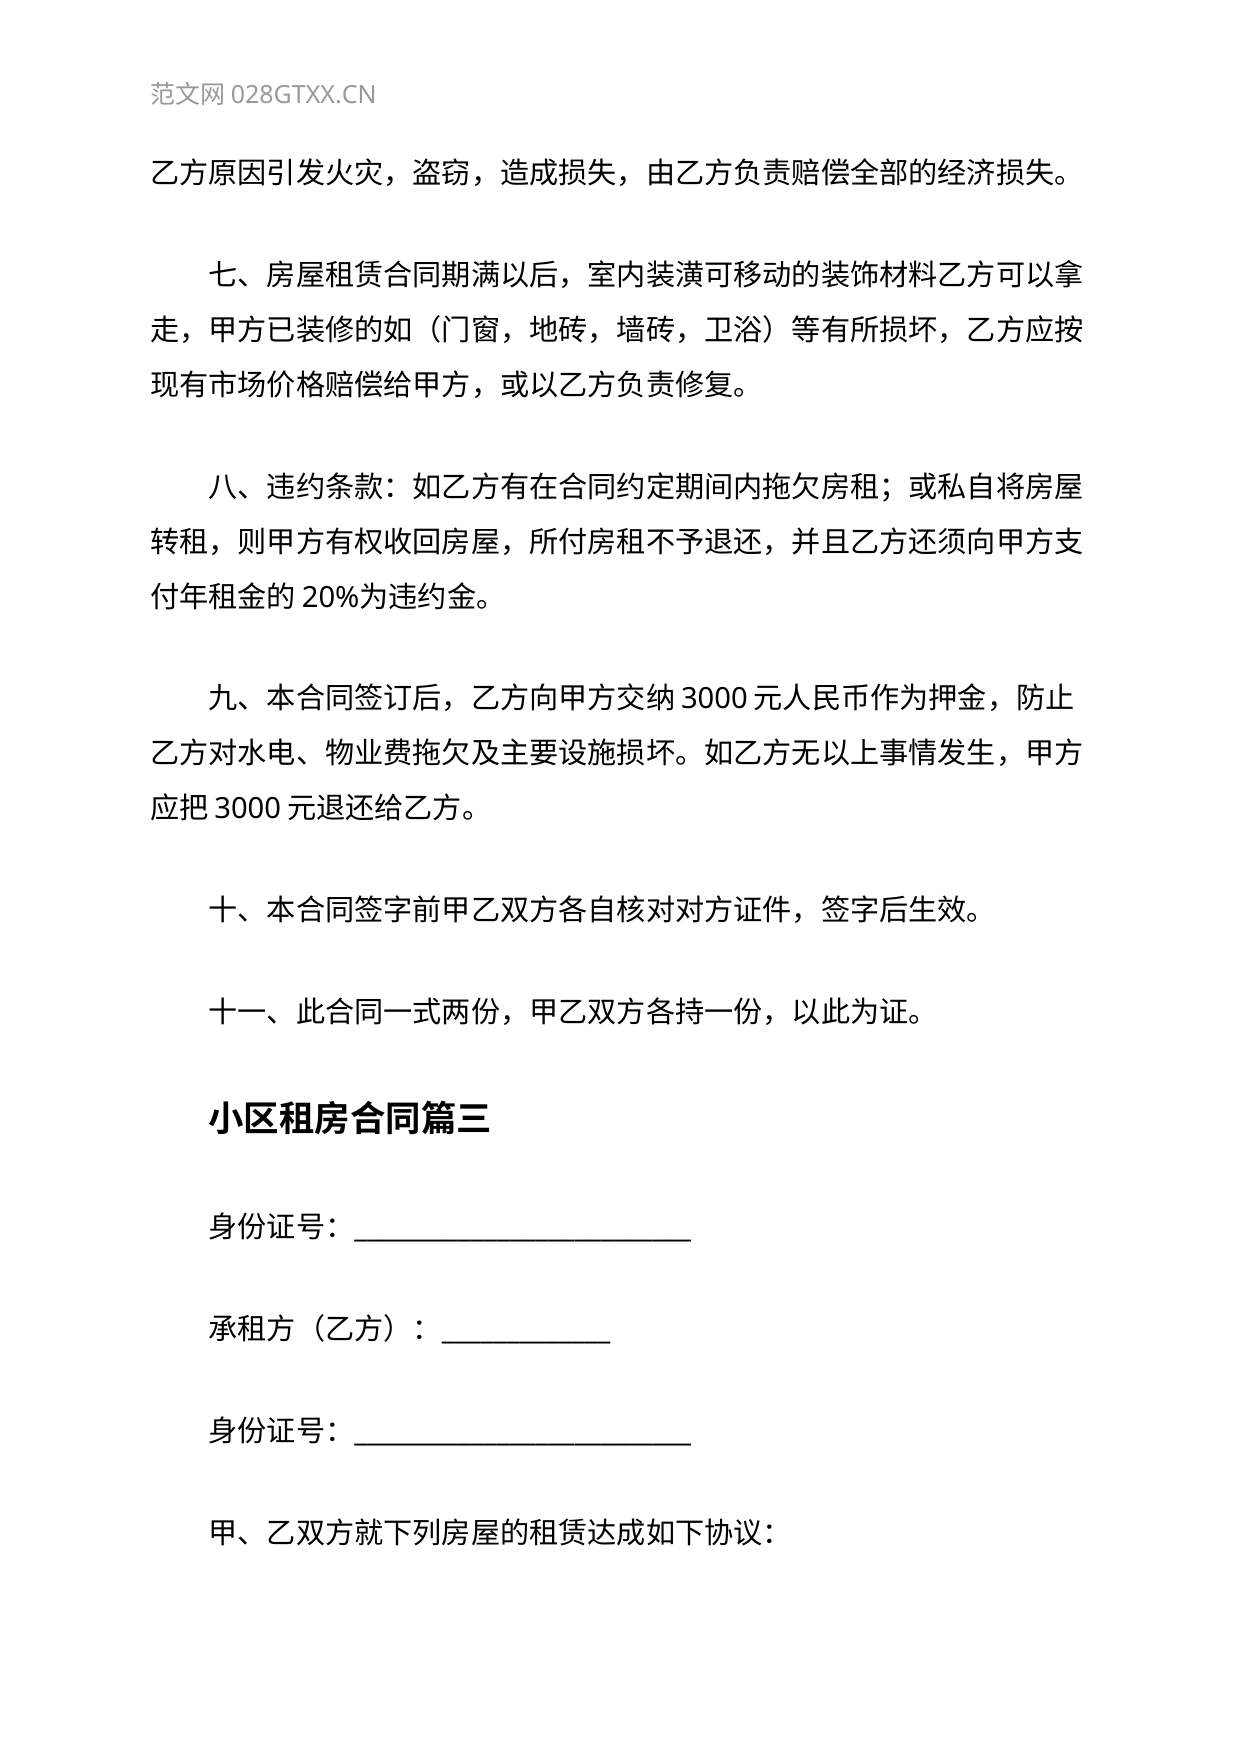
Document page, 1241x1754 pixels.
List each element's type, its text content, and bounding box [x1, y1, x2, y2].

text 九、本合同签订后，乙方向甲方交纳3000元人民币作为押金，防止乙方对水电、物业费拖欠及主要设施损坏。如乙方无以上事情发生，甲方应把3000元退还给乙方。 [150, 675, 1090, 827]
text 身份证号：__________________________ [150, 1204, 1090, 1246]
text 甲、乙双方就下列房屋的租赁达成如下协议： [150, 1510, 1090, 1552]
text 十一、此合同一式两份，甲乙双方各持一份，以此为证。 [150, 989, 1090, 1031]
text 八、违约条款：如乙方有在合同约定期间内拖欠房租；或私自将房屋转租，则甲方有权收回房屋，所付房租不予退还，并且乙方还须向甲方支付年租金的20%为违约金。 [150, 463, 1090, 616]
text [150, 150, 1090, 192]
text 承租方（乙方）：_____________ [150, 1306, 1090, 1348]
text 小区租房合同篇三 [150, 1091, 1090, 1142]
text 七、房屋租赁合同期满以后，室内装潢可移动的装饰材料乙方可以拿走，甲方已装修的如（门窗，地砖，墙砖，卫浴）等有所损坏，乙方应按现有市场价格赔偿给甲方，或以乙方负责修复。 [150, 252, 1090, 404]
text 身份证号：__________________________ [150, 1408, 1090, 1450]
text 十、本合同签字前甲乙双方各自核对对方证件，签字后生效。 [150, 887, 1090, 929]
